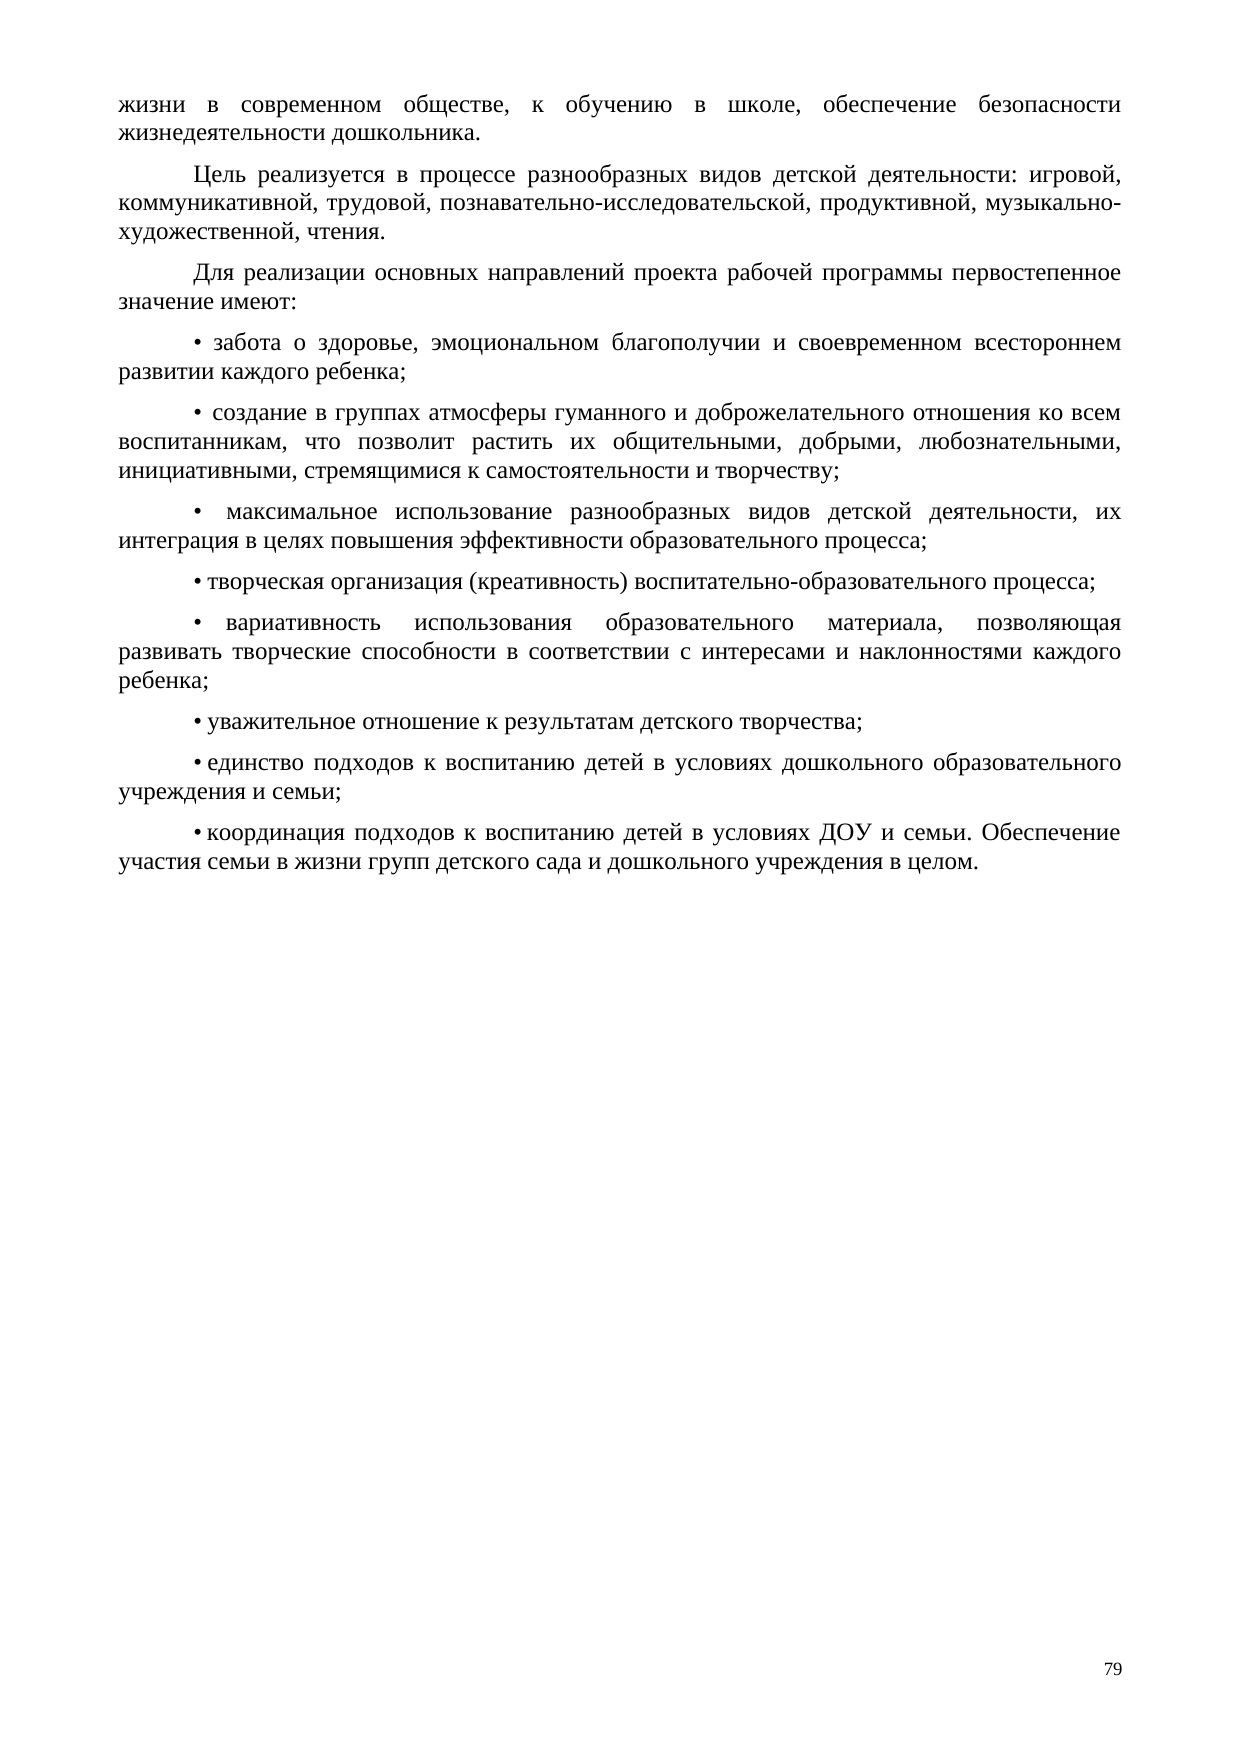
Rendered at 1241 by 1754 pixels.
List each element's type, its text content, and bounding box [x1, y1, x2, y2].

list уважительное отношение к результатам детского творчества; [118, 706, 1122, 735]
list единство подходов к воспитанию детей в условиях дошкольного образовательного учреждения и семьи; [118, 747, 1122, 805]
text • забота о здоровье, эмоциональном благополучии и своевременном всестороннем развитии каждого ребенка; [118, 327, 1122, 385]
text Цель реализуется в процессе разнообразных видов детской деятельности: игровой, коммуникативной, трудовой, познавательно-исследовательской, продуктивной, музыкально-художественной, чтения. [118, 159, 1122, 245]
text Для реализации основных направлений проекта рабочей программы первостепенное значение имеют: [118, 257, 1122, 315]
text • вариативность использования образовательного материала, позволяющая развивать творческие способности в соответствии с интересами и наклонностями каждого ребенка; [118, 607, 1122, 694]
text • создание в группах атмосферы гуманного и доброжелательного отношения ко всем воспитанникам, что позволит растить их общительными, добрыми, любознательными, инициативными, стремящимися к самостоятельности и творчеству; [118, 397, 1122, 484]
text • максимальное использование разнообразных видов детской деятельности, их интеграция в целях повышения эффективности образовательного процесса; [118, 496, 1122, 554]
text • творческая организация (креативность) воспитательно-образовательного процесса; [118, 566, 1122, 595]
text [118, 89, 1122, 146]
text • координация подходов к воспитанию детей в условиях ДОУ и семьи. Обеспечение участия семьи в жизни групп детского сада и дошкольного учреждения в целом. [118, 817, 1122, 875]
